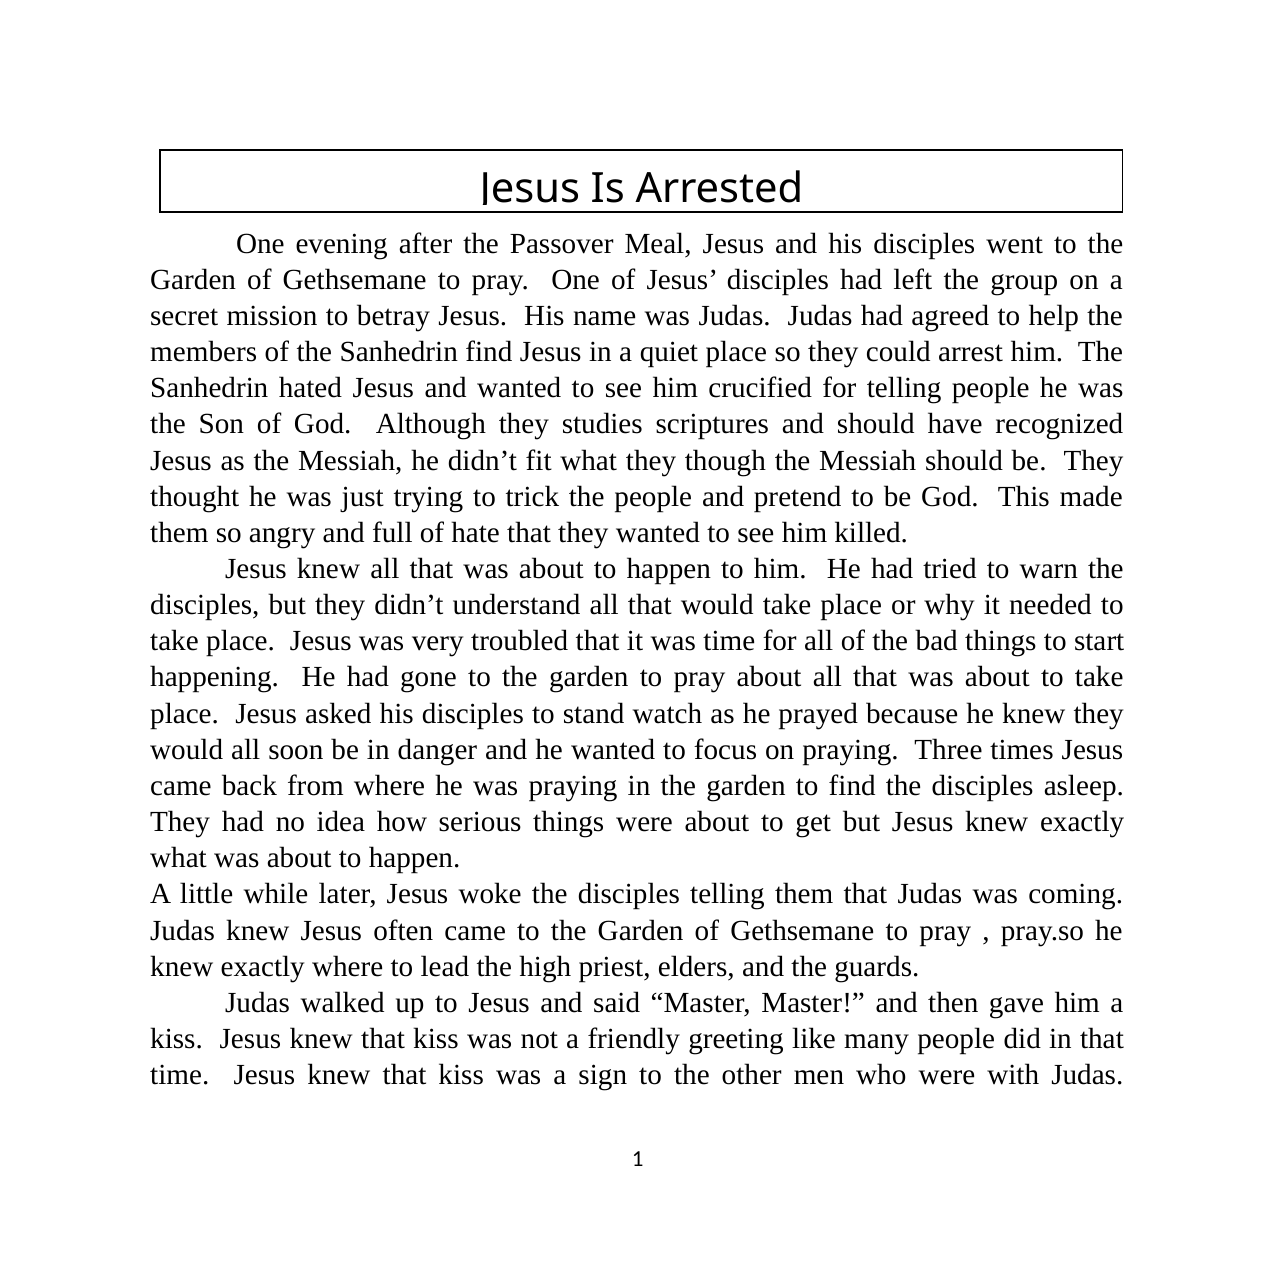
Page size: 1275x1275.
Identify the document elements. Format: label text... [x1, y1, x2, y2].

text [150, 985, 1125, 1091]
text A little while later, Jesus woke the disciples telling them that Judas was coming. Judas knew Jesus often came to the Garden of Gethsemane to pray , pray.so he knew exactly where to lead the high priest, elders, and the guards. [150, 876, 1125, 982]
text Jesus knew all that was about to happen to him. He had tried to warn the disciples, but they didn’t understand all that would take place or why it needed to take place. Jesus was very troubled that it was time for all of the bad things to start happening. He had gone to the garden to pray about all that was about to take place. Jesus asked his disciples to stand watch as he prayed because he knew they would all soon be in danger and he wanted to focus on praying. Three times Jesus came back from where he was praying in the garden to find the disciples asleep. They had no idea how serious things were about to get but Jesus knew exactly what was about to happen. [150, 551, 1125, 874]
text One evening after the Passover Meal, Jesus and his disciples went to the Garden of Gethsemane to pray. One of Jesus’ disciples had left the group on a secret mission to betray Jesus. His name was Judas. Judas had agreed to help the members of the Sanhedrin find Jesus in a quiet place so they could arrest him. The Sanhedrin hated Jesus and wanted to see him crucified for telling people he was the Son of God. Although they studies scriptures and should have recognized Jesus as the Messiah, he didn’t fit what they though the Messiah should be. They thought he was just trying to trick the people and pretend to be God. This made them so angry and full of hate that they wanted to see him killed. [150, 150, 1125, 548]
